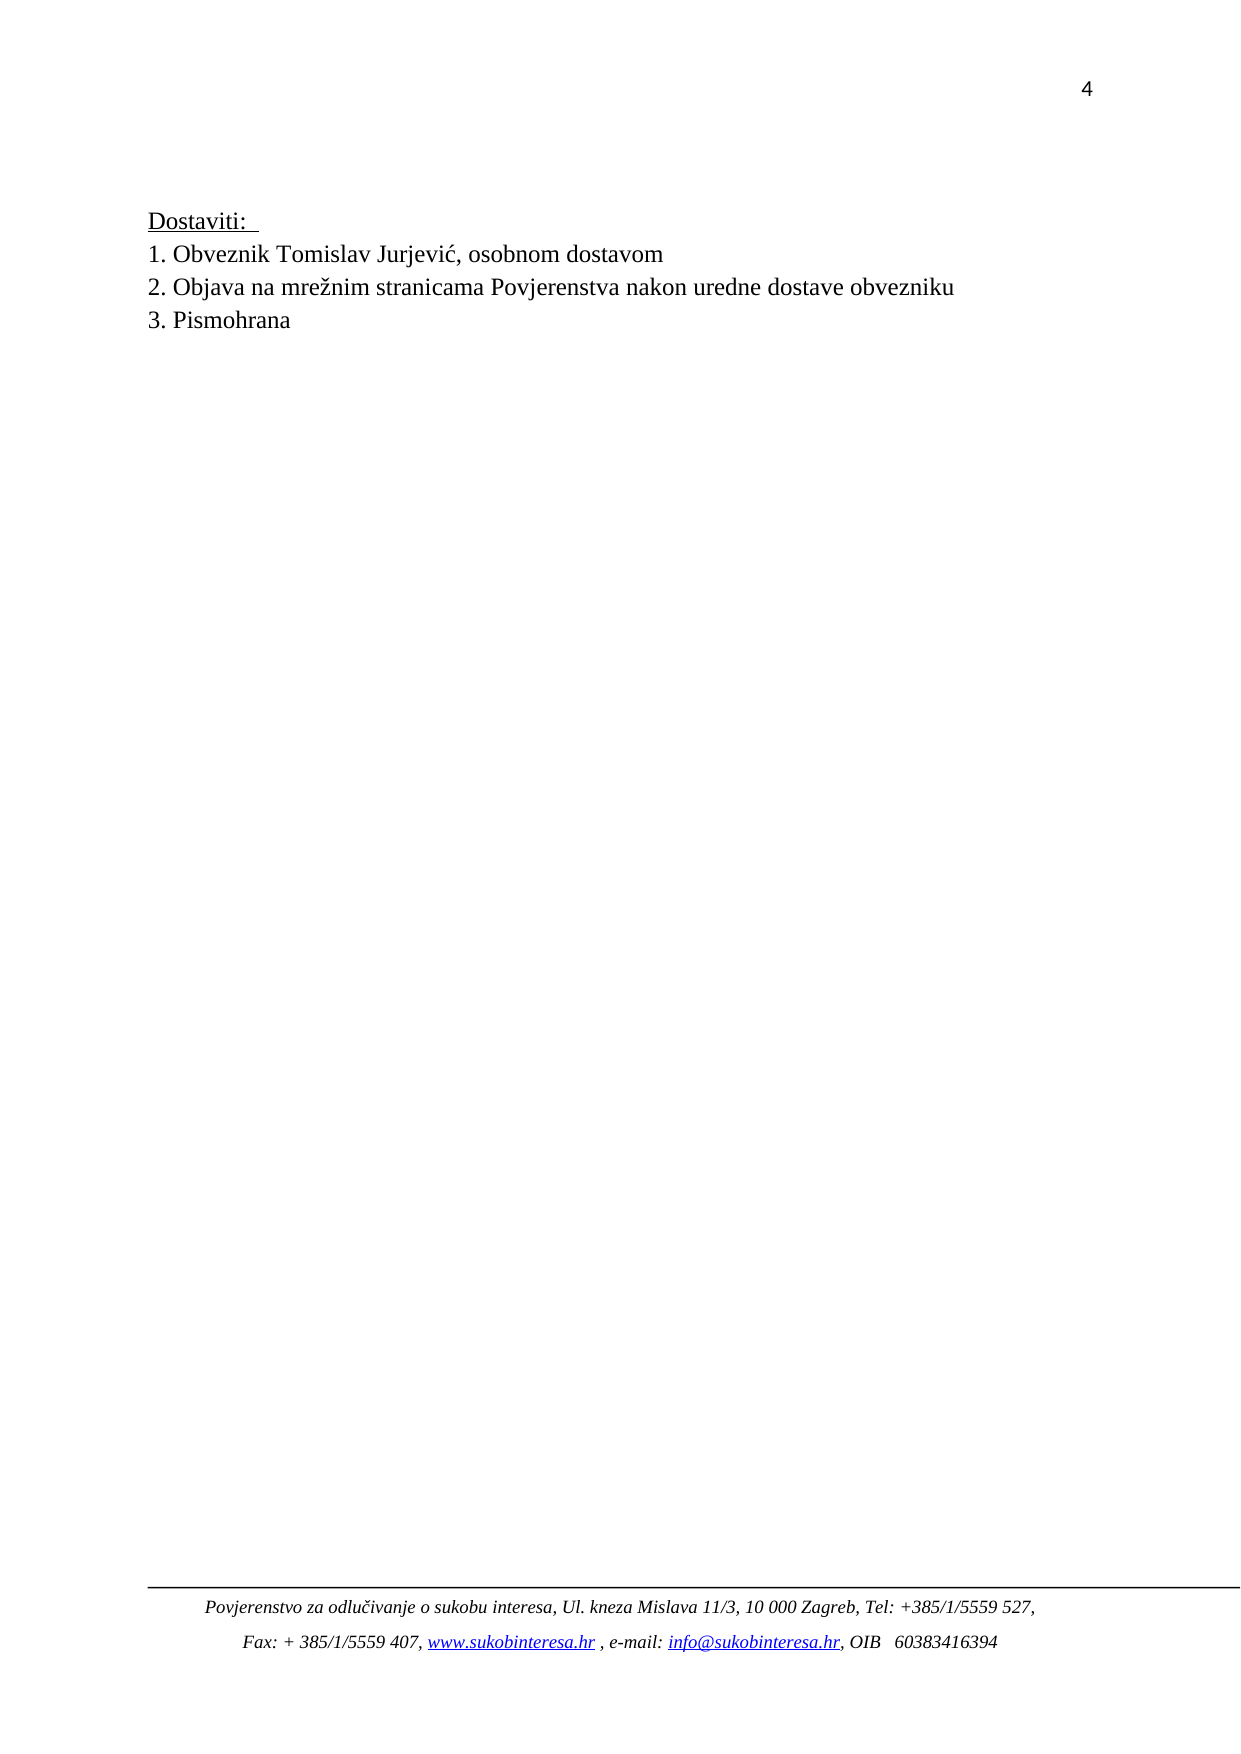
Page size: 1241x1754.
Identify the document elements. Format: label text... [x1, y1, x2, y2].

text 3. Pismohrana [148, 305, 1092, 333]
text 1. Obveznik Tomislav Jurjević, osobnom dostavom [148, 239, 1092, 267]
text 2. Objava na mrežnim stranicama Povjerenstva nakon uredne dostave obvezniku [148, 272, 1092, 301]
text Dostaviti: [148, 206, 1092, 234]
